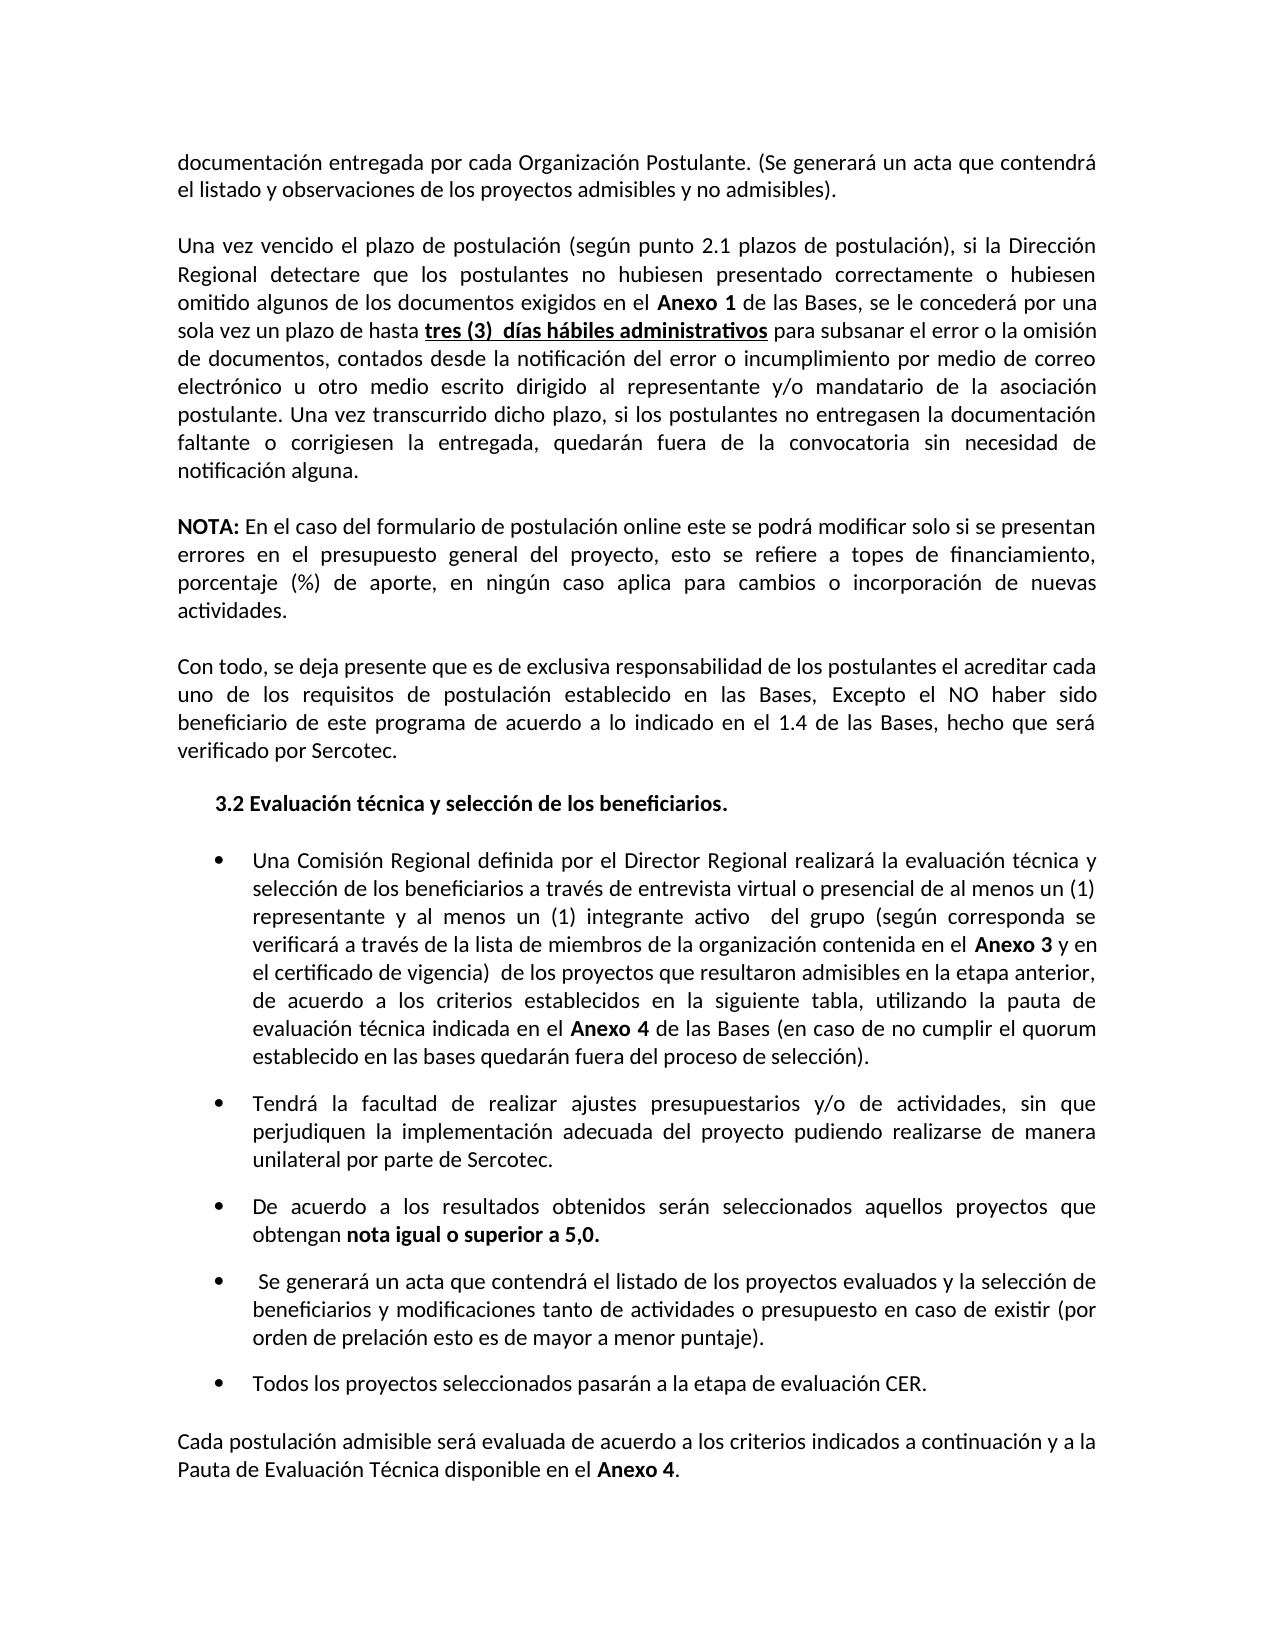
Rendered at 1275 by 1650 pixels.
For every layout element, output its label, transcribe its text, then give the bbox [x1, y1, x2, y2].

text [177, 148, 1098, 204]
text Cada postulación admisible será evaluada de acuerdo a los criterios indicados a continuación y a la Pauta de Evaluación Técnica disponible en el Anexo 4. [177, 1427, 1098, 1483]
text NOTA: En el caso del formulario de postulación online este se podrá modificar solo si se presentan errores en el presupuesto general del proyecto, esto se refiere a topes de financiamiento, porcentaje (%) de aporte, en ningún caso aplica para cambios o incorporación de nuevas actividades. [177, 512, 1098, 624]
text Con todo, se deja presente que es de exclusiva responsabilidad de los postulantes el acreditar cada uno de los requisitos de postulación establecido en las Bases, Excepto el NO haber sido beneficiario de este programa de acuerdo a lo indicado en el 1.4 de las Bases, hecho que será verificado por Sercotec. [177, 652, 1098, 764]
list Todos los proyectos seleccionados pasarán a la etapa de evaluación CER. [215, 1369, 1098, 1398]
list Una Comisión Regional definida por el Director Regional realizará la evaluación técnica y selección de los beneficiarios a través de entrevista virtual o presencial de al menos un (1) representante y al menos un (1) integrante activo del grupo (según corresponda se verificará a través de la lista de miembros de la organización contenida en el Anexo 3 y en el certificado de vigencia) de los proyectos que resultaron admisibles en la etapa anterior, de acuerdo a los criterios establecidos en la siguiente tabla, utilizando la pauta de evaluación técnica indicada en el Anexo 4 de las Bases (en caso de no cumplir el quorum establecido en las bases quedarán fuera del proceso de selección). [215, 846, 1098, 1070]
text Una vez vencido el plazo de postulación (según punto 2.1 plazos de postulación), si la Dirección Regional detectare que los postulantes no hubiesen presentado correctamente o hubiesen omitido algunos de los documentos exigidos en el Anexo 1 de las Bases, se le concederá por una sola vez un plazo de hasta tres (3) días hábiles administrativos para subsanar el error o la omisión de documentos, contados desde la notificación del error o incumplimiento por medio de correo electrónico u otro medio escrito dirigido al representante y/o mandatario de la asociación postulante. Una vez transcurrido dicho plazo, si los postulantes no entregasen la documentación faltante o corrigiesen la entregada, quedarán fuera de la convocatoria sin necesidad de notificación alguna. [177, 232, 1098, 484]
list Se generará un acta que contendrá el listado de los proyectos evaluados y la selección de beneficiarios y modificaciones tanto de actividades o presupuesto en caso de existir (por orden de prelación esto es de mayor a menor puntaje). [215, 1267, 1098, 1351]
list Tendrá la facultad de realizar ajustes presupuestarios y/o de actividades, sin que perjudiquen la implementación adecuada del proyecto pudiendo realizarse de manera unilateral por parte de Sercotec. [215, 1089, 1098, 1173]
subtitle 3.2 Evaluación técnica y selección de los beneficiarios. [215, 789, 1098, 817]
list De acuerdo a los resultados obtenidos serán seleccionados aquellos proyectos que obtengan nota igual o superior a 5,0. [215, 1192, 1098, 1248]
